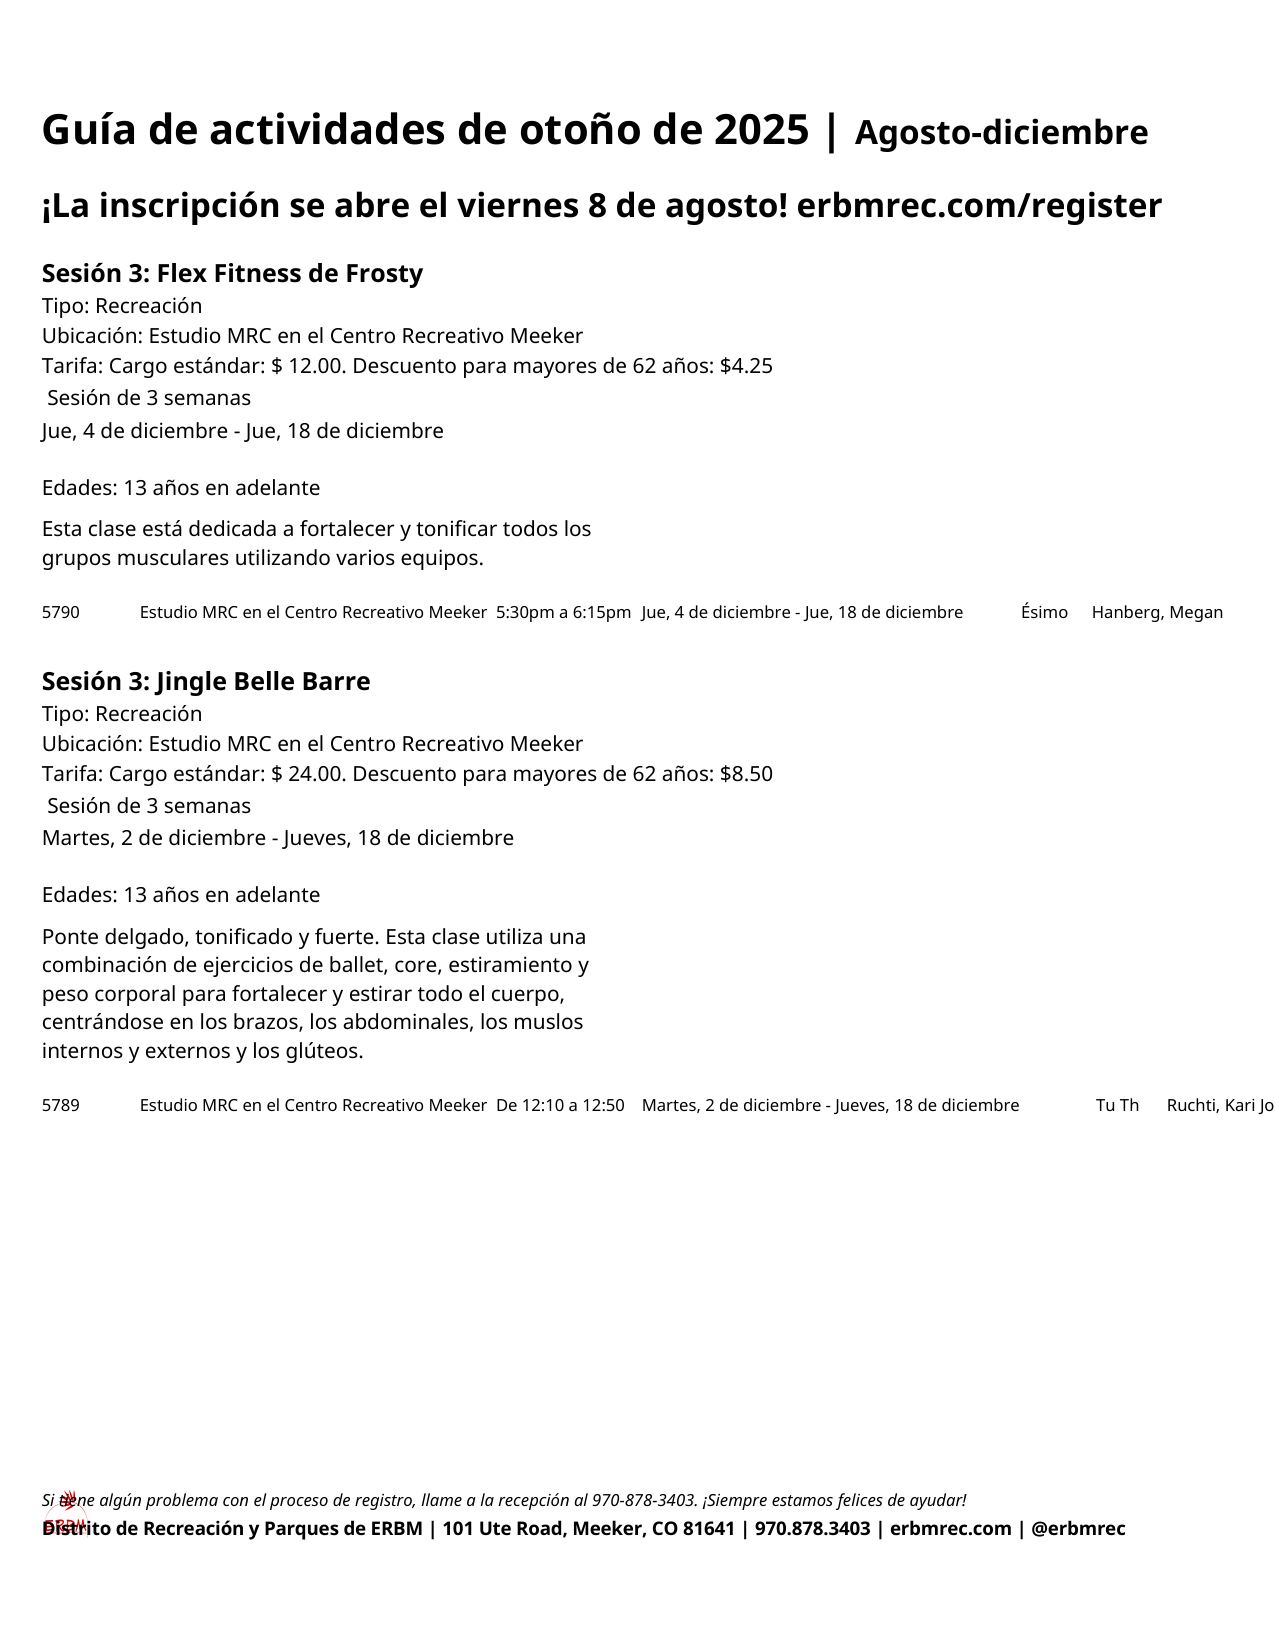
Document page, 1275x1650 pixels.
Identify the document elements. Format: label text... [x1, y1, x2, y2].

text Ubicación: Estudio MRC en el Centro Recreativo Meeker [42, 729, 1275, 757]
text Sesión 3: Flex Fitness de Frosty [42, 256, 1275, 290]
text Tarifa: Cargo estándar: $ 12.00. Descuento para mayores de 62 años: $4.25 [42, 351, 1275, 380]
text 5789 Estudio MRC en el Centro Recreativo Meeker De 12:10 a 12:50 Martes, 2 de diciembre - Jueves, 18 de diciembre Tu Th Ruchti, Kari Jo [42, 1094, 1275, 1116]
text Tipo: Recreación [42, 291, 1275, 320]
text Edades: 13 años en adelante [42, 880, 1275, 909]
text Jue, 4 de diciembre - Jue, 18 de diciembre [42, 416, 1275, 444]
text Tarifa: Cargo estándar: $ 24.00. Descuento para mayores de 62 años: $8.50 [42, 759, 1275, 787]
text Sesión de 3 semanas [42, 791, 1275, 819]
text Ponte delgado, tonificado y fuerte. Esta clase utiliza una combinación de ejercicios de ballet, core, estiramiento y peso corporal para fortalecer y estirar todo el cuerpo, centrándose en los brazos, los abdominales, los muslos internos y externos y los glúteos. [42, 922, 637, 1064]
text Edades: 13 años en adelante [42, 473, 1275, 501]
text Sesión 3: Jingle Belle Barre [42, 663, 1275, 698]
text Martes, 2 de diciembre - Jueves, 18 de diciembre [42, 823, 1275, 852]
text 5790 Estudio MRC en el Centro Recreativo Meeker 5:30pm a 6:15pm Jue, 4 de diciembre - Jue, 18 de diciembre Ésimo Hanberg, Megan [42, 601, 1275, 623]
picture [41, 1490, 91, 1539]
text Sesión de 3 semanas [42, 383, 1275, 412]
text Ubicación: Estudio MRC en el Centro Recreativo Meeker [42, 321, 1275, 350]
text Tipo: Recreación [42, 699, 1275, 727]
text Esta clase está dedicada a fortalecer y tonificar todos los grupos musculares utilizando varios equipos. [42, 514, 637, 571]
